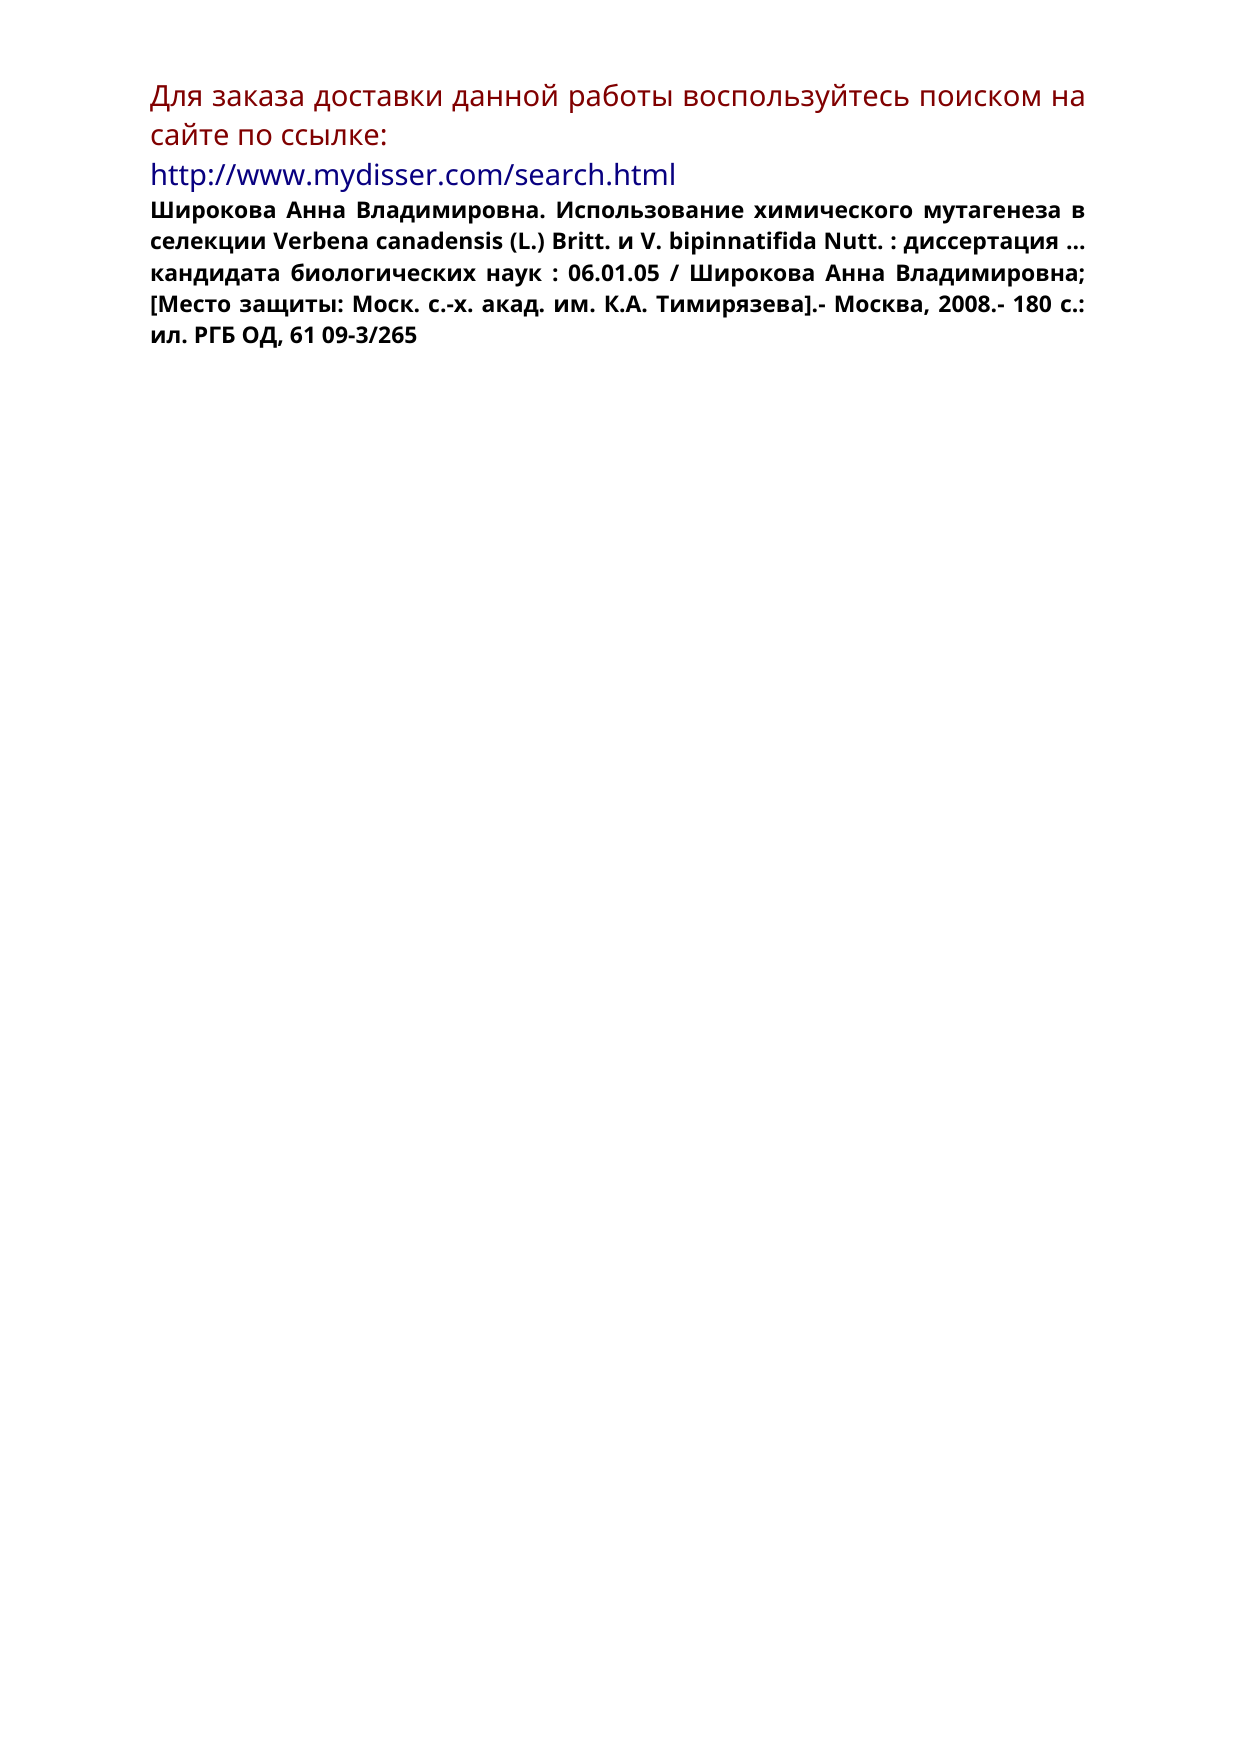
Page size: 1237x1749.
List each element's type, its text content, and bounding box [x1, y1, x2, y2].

text Широкова Анна Владимировна. Использование химического мутагенеза в селекции Verbena canadensis (L.) Britt. и V. bipinnatifida Nutt. : диссертация ... кандидата биологических наук : 06.01.05 / Широкова Анна Владимировна; [Место защиты: Моск. с.-х. акад. им. К.А. Тимирязева].- Москва, 2008.- 180 с.: ил. РГБ ОД, 61 09-3/265 [150, 194, 1086, 350]
